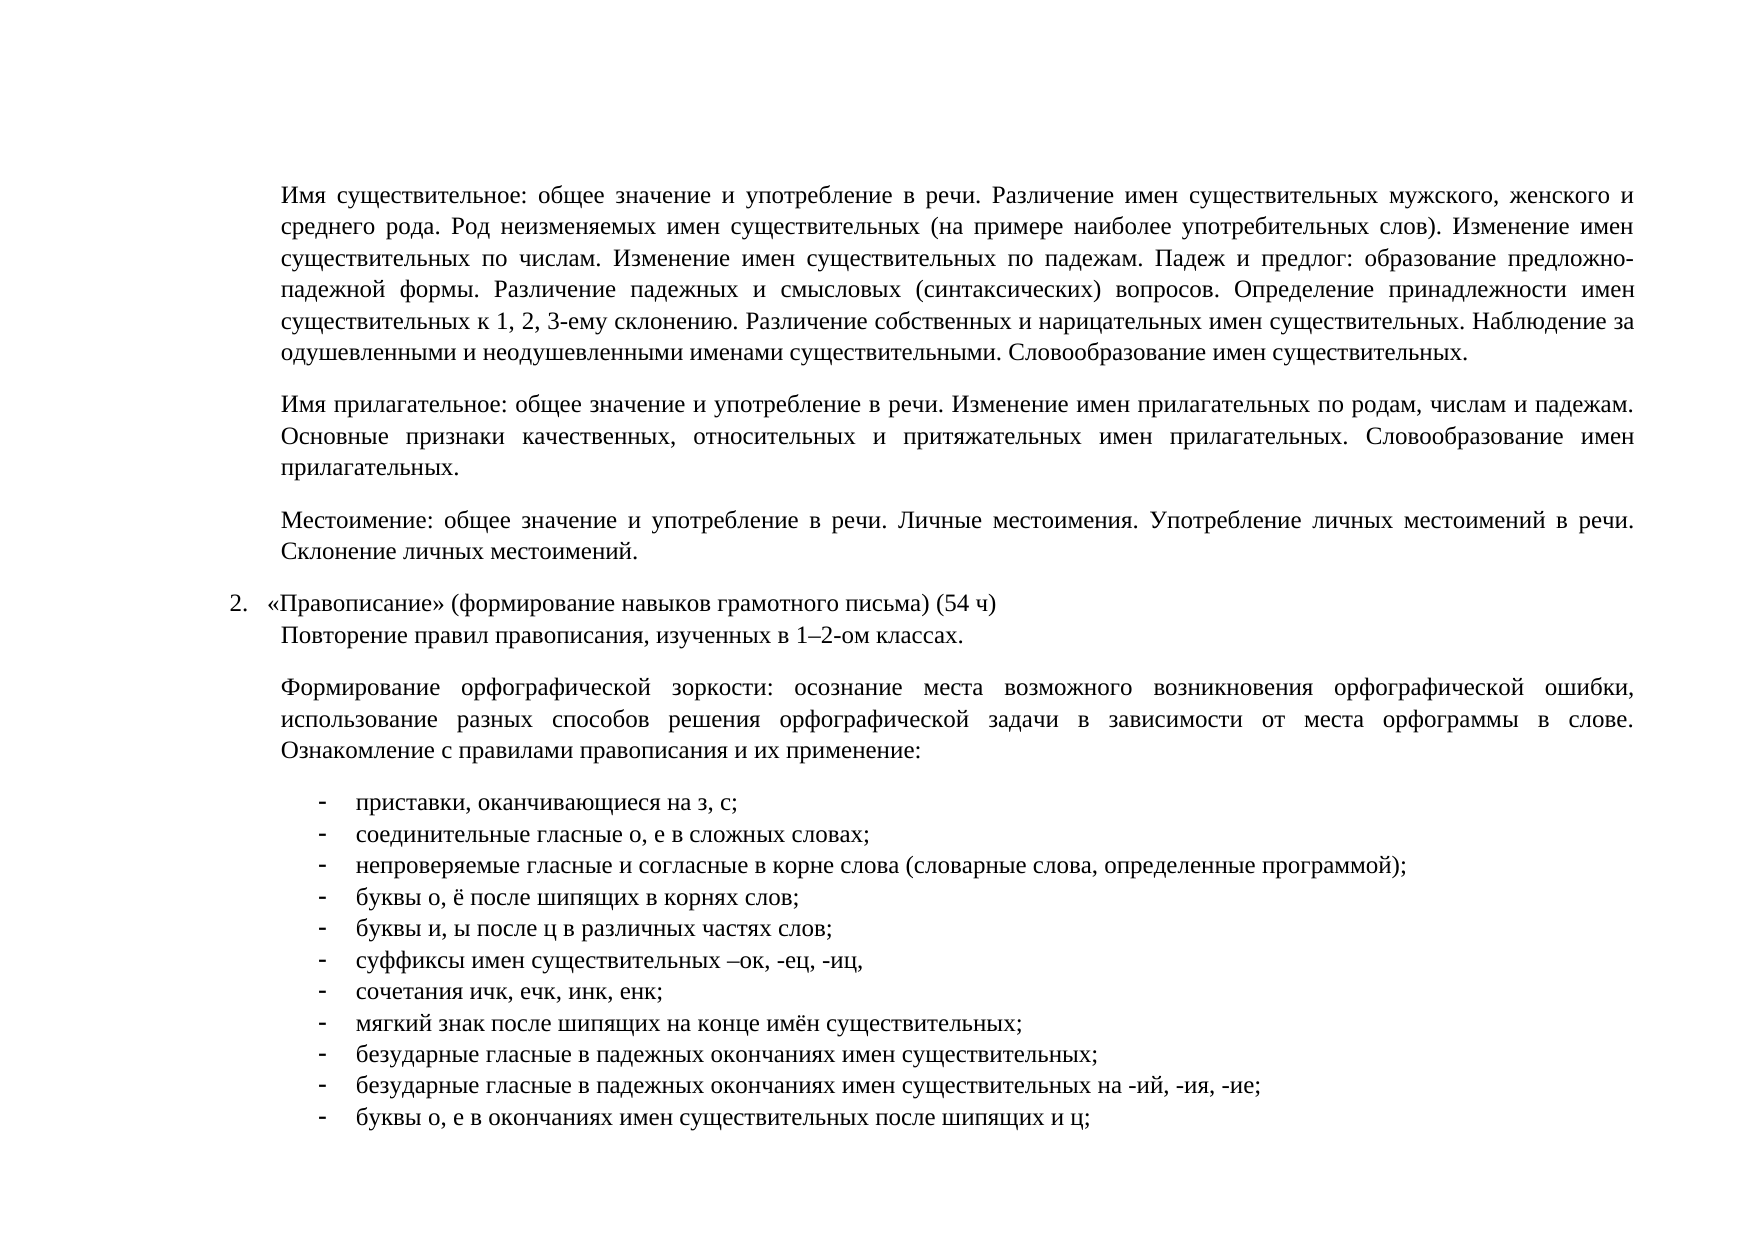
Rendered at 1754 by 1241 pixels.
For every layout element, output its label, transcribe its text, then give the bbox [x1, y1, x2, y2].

list мягкий знак после шипящих на конце имён существительных; [318, 1005, 1636, 1036]
list сочетания ичк, ечк, инк, енк; [318, 973, 1636, 1005]
text Повторение правил правописания, изученных в 1–2-ом классах. [281, 617, 1636, 649]
list соединительные гласные о, е в сложных словах; [318, 816, 1636, 848]
list «Правописание» (формирование навыков грамотного письма) (54 ч) [229, 586, 1636, 617]
list безударные гласные в падежных окончаниях имен существительных; [318, 1036, 1636, 1068]
list безударные гласные в падежных окончаниях имен существительных на -ий, -ия, -ие; [318, 1068, 1636, 1099]
text Имя прилагательное: общее значение и употребление в речи. Изменение имен прилагательных по родам, числам и падежам. Основные признаки качественных, относительных и притяжательных имен прилагательных. Словообразование имен прилагательных. [281, 387, 1636, 481]
text Формирование орфографической зоркости: осознание места возможного возникновения орфографической ошибки, использование разных способов решения орфографической задачи в зависимости от места орфограммы в слове. Ознакомление с правилами правописания и их применение: [281, 669, 1636, 764]
list буквы о, ё после шипящих в корнях слов; [318, 879, 1636, 911]
list буквы и, ы после ц в различных частях слов; [318, 911, 1636, 942]
list буквы о, е в окончаниях имен существительных после шипящих и ц; [318, 1099, 1636, 1131]
text Местоимение: общее значение и употребление в речи. Личные местоимения. Употребление личных местоимений в речи. Склонение личных местоимений. [281, 502, 1636, 565]
list непроверяемые гласные и согласные в корне слова (словарные слова, определенные программой); [318, 848, 1636, 879]
list приставки, оканчивающиеся на з, с; [318, 785, 1636, 816]
text Имя существительное: общее значение и употребление в речи. Различение имен существительных мужского, женского и среднего рода. Род неизменяемых имен существительных (на примере наиболее употребительных слов). Изменение имен существительных по числам. Изменение имен существительных по падежам. Падеж и предлог: образование предложно-падежной формы. Различение падежных и смысловых (синтаксических) вопросов. Определение принадлежности имен существительных к 1, 2, 3-ему склонению. Различение собственных и нарицательных имен существительных. Наблюдение за одушевленными и неодушевленными именами существительными. Словообразование имен существительных. [281, 177, 1636, 366]
list суффиксы имен существительных –ок, -ец, -иц, [318, 942, 1636, 973]
